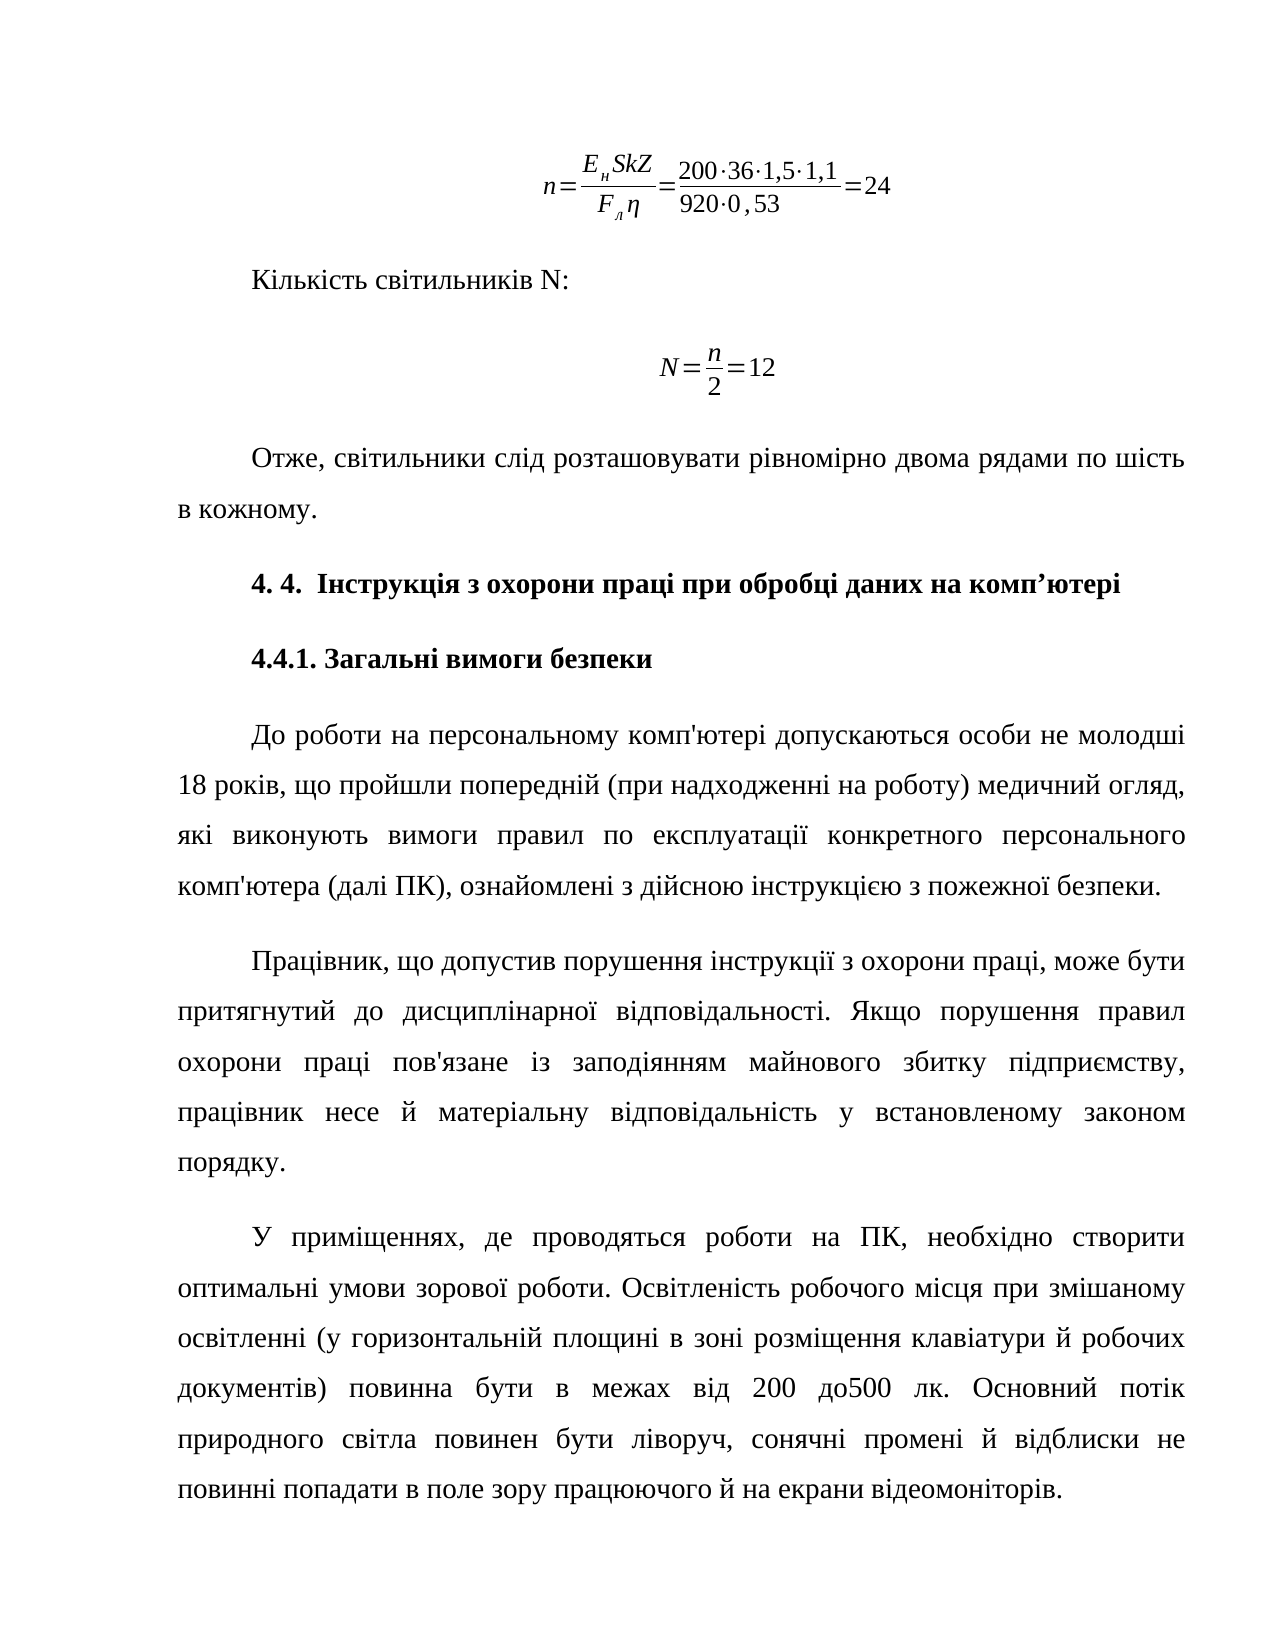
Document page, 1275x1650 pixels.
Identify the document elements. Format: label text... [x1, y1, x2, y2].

text До роботи на персональному комп'ютері допускаються особи не молодші 18 років, що пройшли попередній (при надходженні на роботу) медичний огляд, які виконують вимоги правил по експлуатації конкретного персонального комп'ютера (далі ПК), ознайомлені з дійсною інструкцією з пожежної безпеки. [177, 717, 1186, 901]
text Отже, світильники слід розташовувати рівномірно двома рядами по шість в кожному. [177, 441, 1186, 524]
text 4.4.1. Загальні вимоги безпеки [177, 641, 1186, 675]
text Кількість світильників N: [177, 262, 1186, 296]
text 4. 4. Інструкція з охорони праці при обробці даних на комп’ютері [177, 566, 1186, 600]
text Працівник, що допустив порушення інструкції з охорони праці, може бути притягнутий до дисциплінарної відповідальності. Якщо порушення правил охорони праці пов'язане із заподіянням майнового збитку підприємству, працівник несе й матеріальну відповідальність у встановленому законом порядку. [177, 943, 1186, 1178]
text У приміщеннях, де проводяться роботи на ПК, необхідно створити оптимальні умови зорової роботи. Освітленість робочого місця при змішаному освітленні (у горизонтальній площині в зоні розміщення клавіатури й робочих документів) повинна бути в межах від 200 до500 лк. Основний потік природного світла повинен бути ліворуч, сонячні промені й відблиски не повинні попадати в поле зору працюючого й на екрани відеомоніторів. [177, 1219, 1186, 1505]
